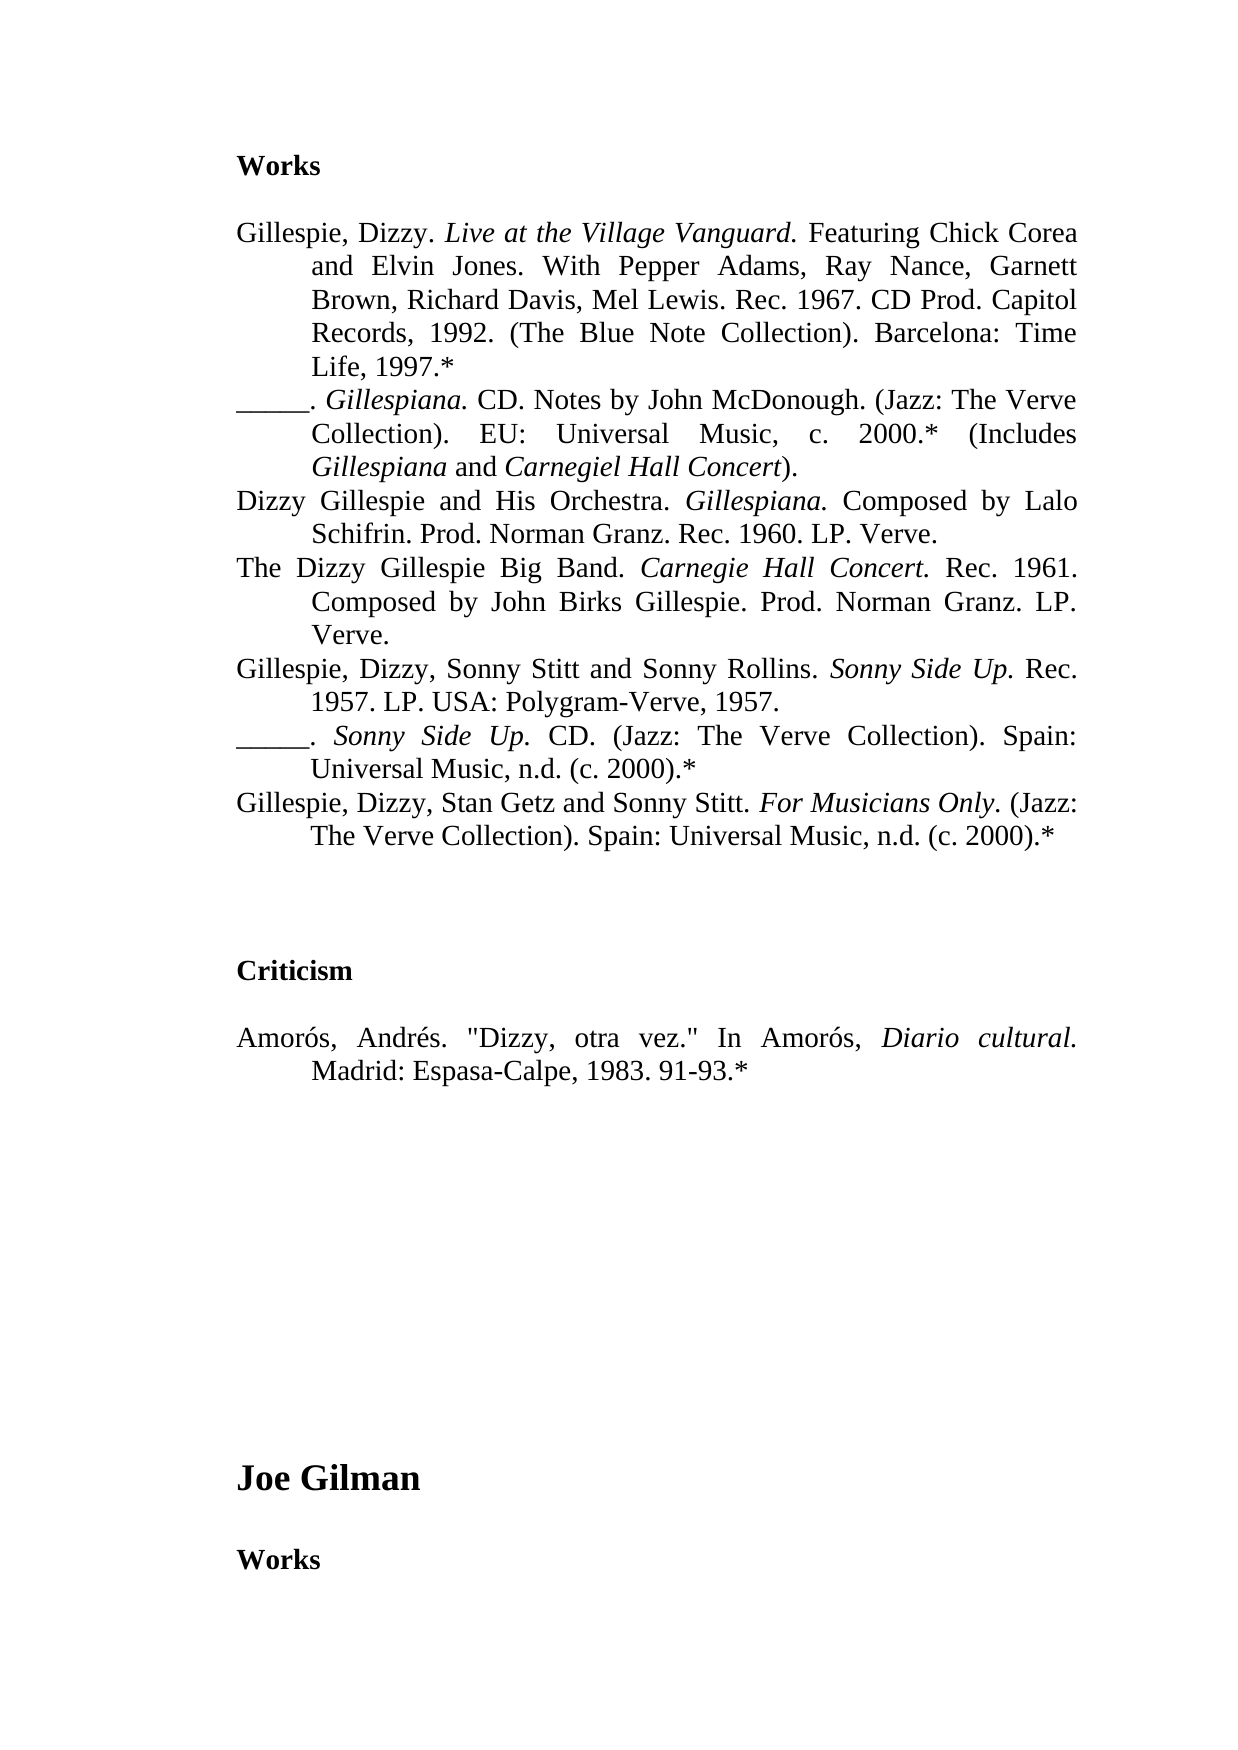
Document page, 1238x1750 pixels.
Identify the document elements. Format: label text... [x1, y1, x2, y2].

text Works [236, 1542, 1078, 1576]
text Amorós, Andrés. "Dizzy, otra vez." In Amorós, Diario cultural. Madrid: Espasa-Calpe, 1983. 91-93.* [236, 1020, 1078, 1087]
text Gillespie, Dizzy. Live at the Village Vanguard. Featuring Chick Corea and Elvin Jones. With Pepper Adams, Ray Nance, Garnett Brown, Richard Davis, Mel Lewis. Rec. 1967. CD Prod. Capitol Records, 1992. (The Blue Note Collection). Barcelona: Time Life, 1997.* [236, 215, 1078, 382]
text Joe Gilman [236, 1456, 1078, 1499]
text Works [236, 148, 1078, 181]
text _____. Gillespiana. CD. Notes by John McDonough. (Jazz: The Verve Collection). EU: Universal Music, c. 2000.* (Includes Gillespiana and Carnegiel Hall Concert). [236, 382, 1078, 483]
text Criticism [236, 953, 1078, 986]
text _____. Sonny Side Up. CD. (Jazz: The Verve Collection). Spain: Universal Music, n.d. (c. 2000).* [236, 718, 1078, 785]
text Gillespie, Dizzy, Stan Getz and Sonny Stitt. For Musicians Only. (Jazz: The Verve Collection). Spain: Universal Music, n.d. (c. 2000).* [236, 785, 1078, 852]
text Gillespie, Dizzy, Sonny Stitt and Sonny Rollins. Sonny Side Up. Rec. 1957. LP. USA: Polygram-Verve, 1957. [236, 651, 1078, 718]
text The Dizzy Gillespie Big Band. Carnegie Hall Concert. Rec. 1961. Composed by John Birks Gillespie. Prod. Norman Granz. LP. Verve. [236, 550, 1078, 651]
text Dizzy Gillespie and His Orchestra. Gillespiana. Composed by Lalo Schifrin. Prod. Norman Granz. Rec. 1960. LP. Verve. [236, 483, 1078, 550]
